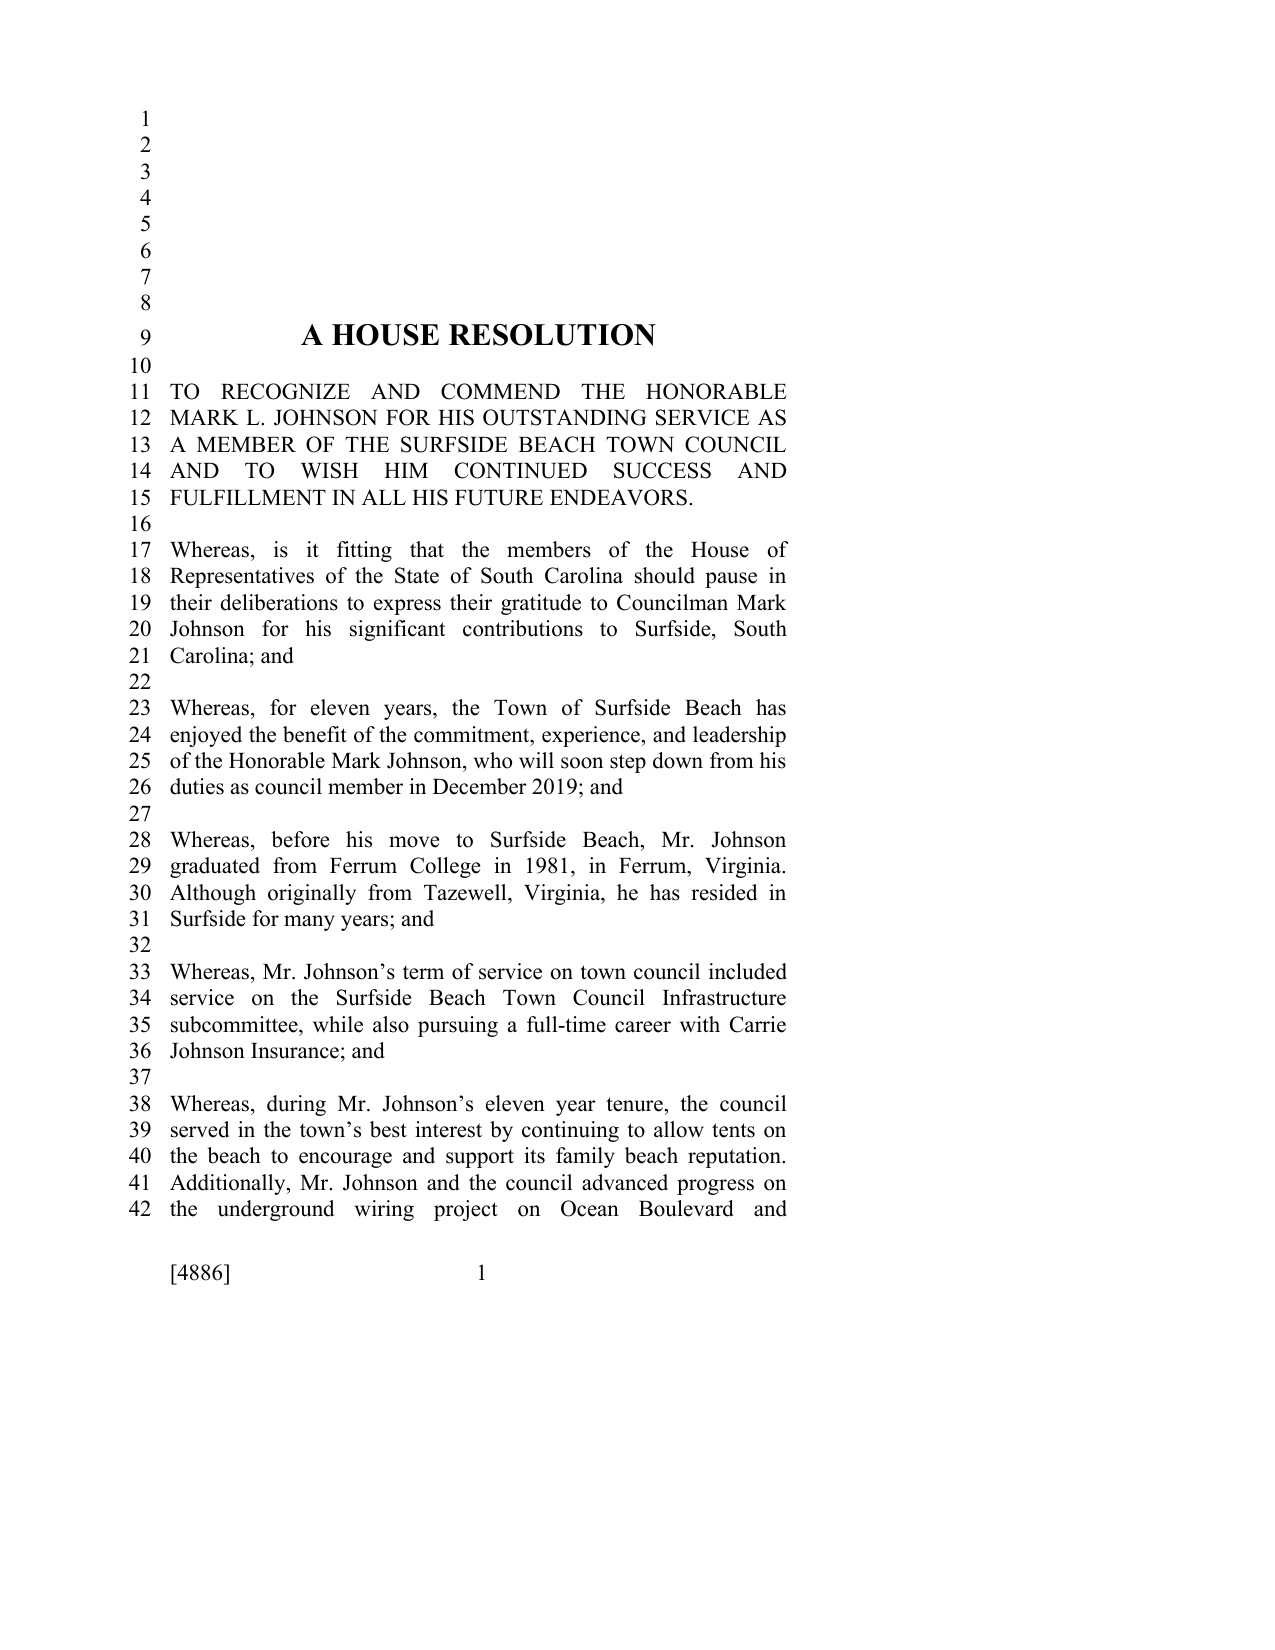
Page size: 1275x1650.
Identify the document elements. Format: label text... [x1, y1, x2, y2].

text TO RECOGNIZE AND COMMEND THE HONORABLE MARK L. JOHNSON FOR HIS OUTSTANDING SERVICE AS A MEMBER OF THE SURFSIDE BEACH TOWN COUNCIL AND TO WISH HIM CONTINUED SUCCESS AND FULFILLMENT IN ALL HIS FUTURE ENDEAVORS. [169, 378, 787, 510]
text Whereas, for eleven years, the Town of Surfside Beach has enjoyed the benefit of the commitment, experience, and leadership of the Honorable Mark Johnson, who will soon step down from his duties as council member in December 2019; and [169, 694, 787, 800]
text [169, 1090, 787, 1221]
text A HOUSE RESOLUTION [169, 316, 787, 352]
text Whereas, before his move to Surfside Beach, Mr. Johnson graduated from Ferrum College in 1981, in Ferrum, Virginia. Although originally from Tazewell, Virginia, he has resided in Surfside for many years; and [169, 826, 787, 932]
text Whereas, is it fitting that the members of the House of Representatives of the State of South Carolina should pause in their deliberations to express their gratitude to Councilman Mark Johnson for his significant contributions to Surfside, South Carolina; and [169, 536, 787, 668]
text Whereas, Mr. Johnson’s term of service on town council included service on the Surfside Beach Town Council Infrastructure subcommittee, while also pursuing a full-time career with Carrie Johnson Insurance; and [169, 958, 787, 1063]
